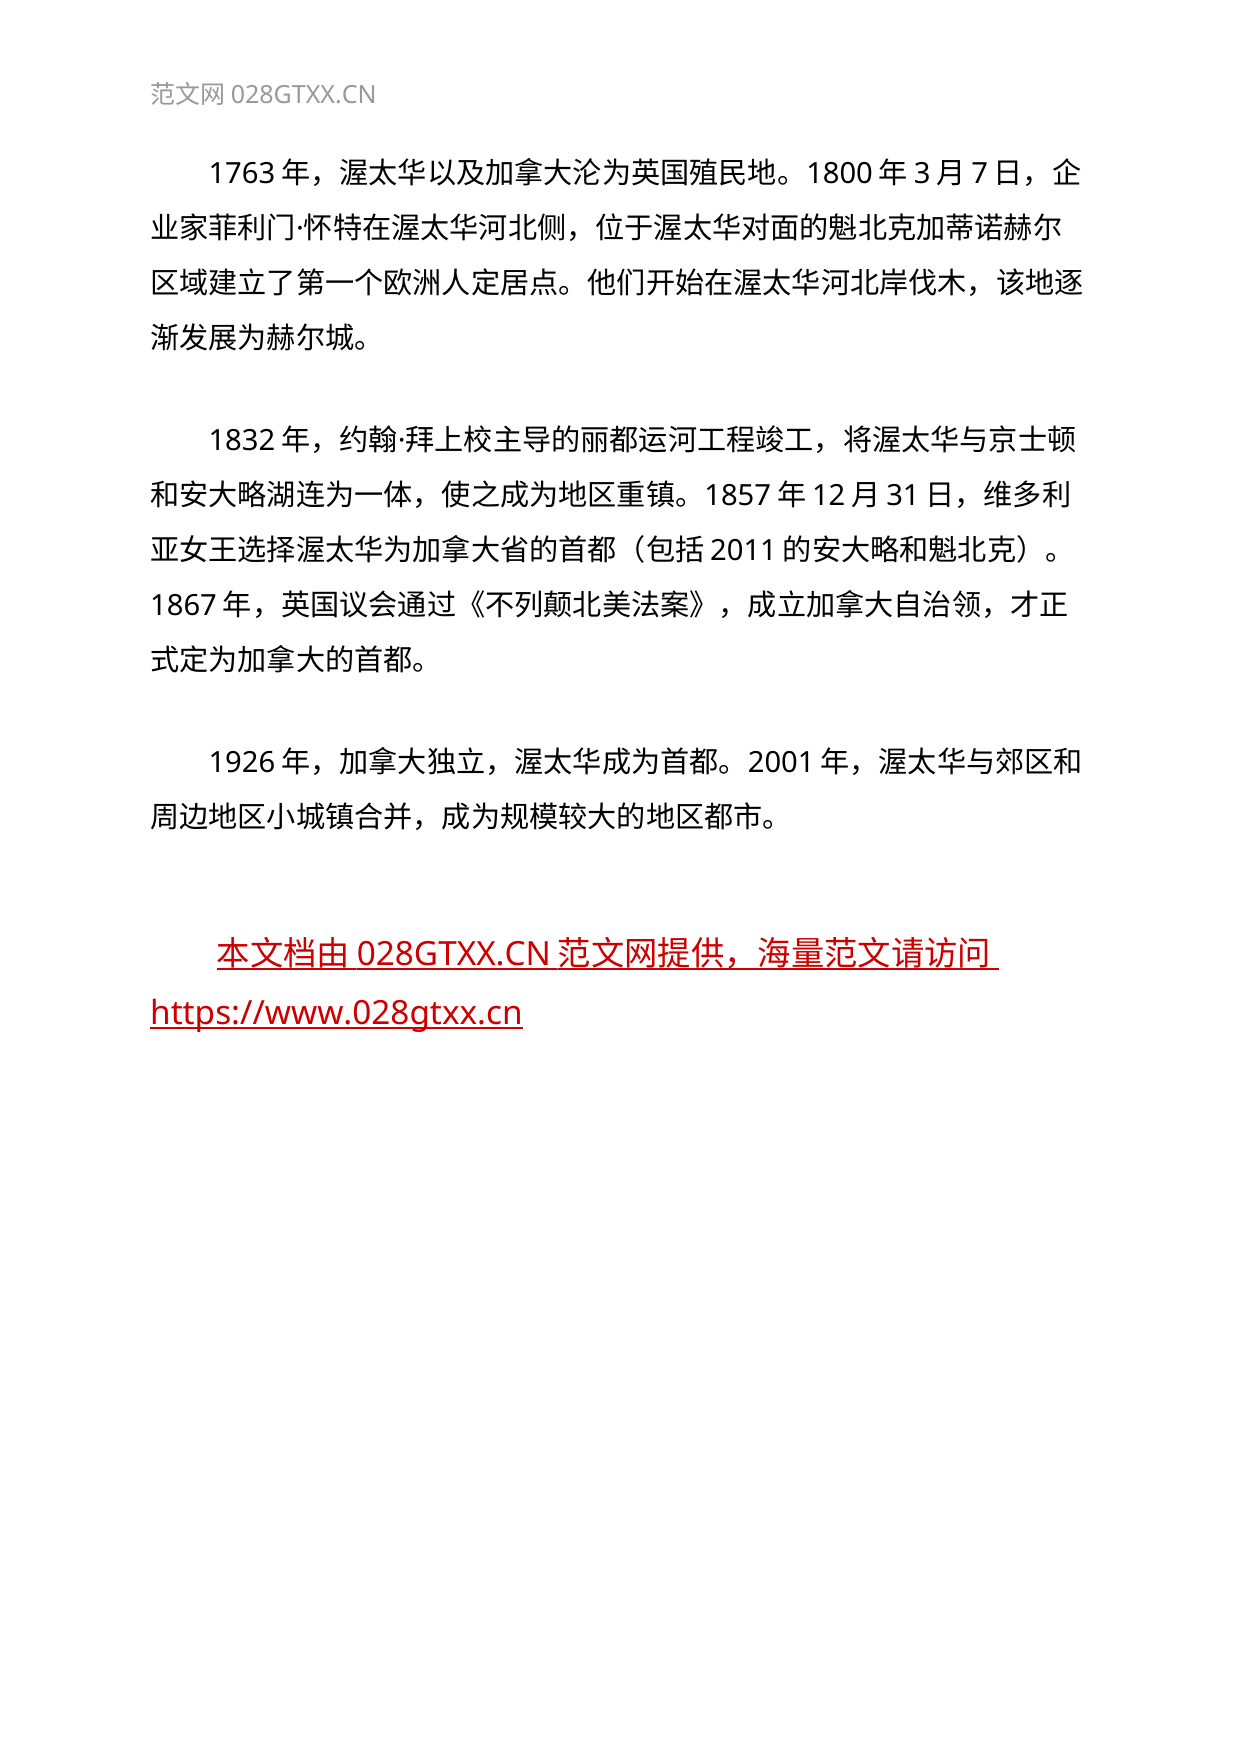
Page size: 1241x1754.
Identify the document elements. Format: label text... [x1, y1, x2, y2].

text 1832年，约翰·拜上校主导的丽都运河工程竣工，将渥太华与京士顿和安大略湖连为一体，使之成为地区重镇。1857年12月31日，维多利亚女王选择渥太华为加拿大省的首都（包括2011的安大略和魁北克）。1867年，英国议会通过《不列颠北美法案》，成立加拿大自治领，才正式定为加拿大的首都。 [150, 417, 1090, 679]
text 本文档由028GTXX.CN范文网提供，海量范文请访问 https://www.028gtxx.cn [150, 926, 1090, 1034]
text 1926年，加拿大独立，渥太华成为首都。2001年，渥太华与郊区和周边地区小城镇合并，成为规模较大的地区都市。 [150, 738, 1090, 836]
text 1763年，渥太华以及加拿大沦为英国殖民地。1800年3月7日，企业家菲利门·怀特在渥太华河北侧，位于渥太华对面的魁北克加蒂诺赫尔区域建立了第一个欧洲人定居点。他们开始在渥太华河北岸伐木，该地逐渐发展为赫尔城。 [150, 150, 1090, 357]
